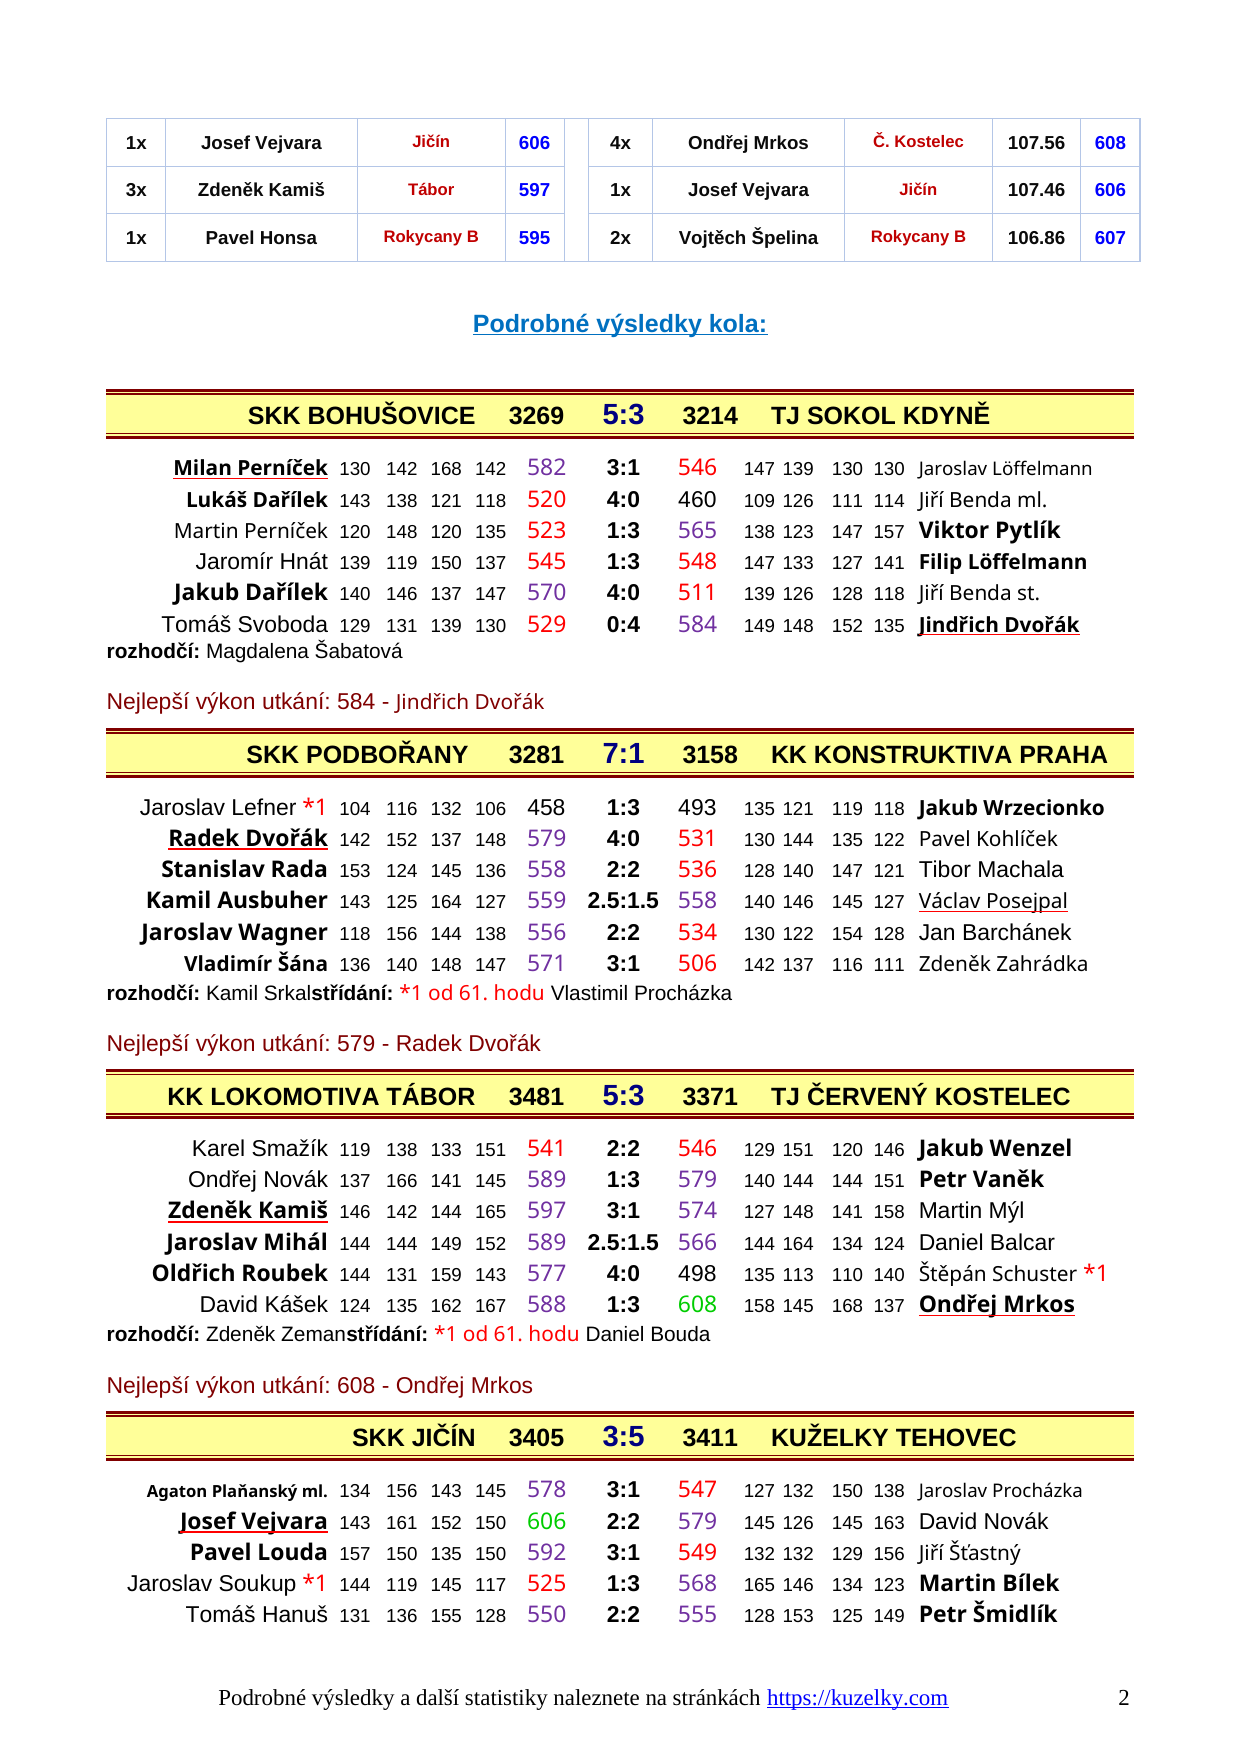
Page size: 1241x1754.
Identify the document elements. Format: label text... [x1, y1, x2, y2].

table_cell Č. Kostelec [845, 119, 992, 166]
text KK Lokomotiva Tábor 3481 5:3 3371 TJ Červený Kostelec [106, 1075, 1134, 1113]
table_cell 1x [107, 119, 165, 166]
table_cell 608 [1081, 119, 1139, 166]
table_cell Ondřej Mrkos [653, 119, 844, 166]
text Nejlepší výkon utkání: 579 - Radek Dvořák [106, 1030, 1134, 1057]
text Kamil Ausbuher 143 125 164 127 559 2.5:1.5 558 140 146 145 127 Václav Posejpal [106, 884, 1134, 915]
text Karel Smažík 119 138 133 151 541 2:2 546 129 151 120 146 Jakub Wenzel [106, 1132, 1134, 1163]
text David Kášek 124 135 162 167 588 1:3 608 158 145 168 137 Ondřej Mrkos [106, 1288, 1134, 1319]
text Ondřej Novák 137 166 141 145 589 1:3 579 140 144 144 151 Petr Vaněk [106, 1163, 1134, 1194]
text Nejlepší výkon utkání: 584 - Jindřich Dvořák [106, 687, 1134, 715]
table_cell 2x [589, 214, 652, 261]
text Nejlepší výkon utkání: 608 - Ondřej Mrkos [106, 1372, 1134, 1398]
text Jakub Dařílek 140 146 137 147 570 4:0 511 139 126 128 118 Jiří Benda st. [106, 576, 1134, 608]
text Jaroslav Lefner *1 104 116 132 106 458 1:3 493 135 121 119 118 Jakub Wrzecionko [106, 790, 1134, 822]
table_cell Zdeněk Kamiš [166, 167, 357, 213]
text Pavel Louda 157 150 135 150 592 3:1 549 132 132 129 156 Jiří Šťastný [106, 1536, 1134, 1567]
table_cell Josef Vejvara [166, 119, 357, 166]
text SKK Bohušovice 3269 5:3 3214 TJ Sokol Kdyně [106, 395, 1134, 433]
table_cell Pavel Honsa [166, 214, 357, 261]
text SKK Jičín 3405 3:5 3411 Kuželky Tehovec [106, 1417, 1134, 1455]
text Tomáš Svoboda 129 131 139 130 529 0:4 584 149 148 152 135 Jindřich Dvořák [106, 608, 1134, 639]
text Vladimír Šána 136 140 148 147 571 3:1 506 142 137 116 111 Zdeněk Zahrádka [106, 947, 1134, 978]
text Agaton Plaňanský ml. 134 156 143 145 578 3:1 547 127 132 150 138 Jaroslav Procházka [106, 1473, 1134, 1504]
table_cell Josef Vejvara [653, 167, 844, 213]
table_cell 606 [1081, 167, 1139, 213]
text Jaroslav Soukup *1 144 119 145 117 525 1:3 568 165 146 134 123 Martin Bílek [106, 1567, 1134, 1598]
table_cell Tábor [358, 167, 505, 213]
text Podrobné výsledky kola: [94, 308, 1145, 337]
table_cell 106.86 [993, 214, 1080, 261]
text Jaroslav Mihál 144 144 149 152 589 2.5:1.5 566 144 164 134 124 Daniel Balcar [106, 1226, 1134, 1257]
table_cell 606 [506, 119, 564, 166]
text SKK Podbořany 3281 7:1 3158 KK Konstruktiva Praha [106, 734, 1134, 772]
text Radek Dvořák 142 152 137 148 579 4:0 531 130 144 135 122 Pavel Kohlíček [106, 822, 1134, 853]
text Lukáš Dařílek 143 138 121 118 520 4:0 460 109 126 111 114 Jiří Benda ml. [106, 483, 1134, 514]
text rozhodčí: Magdalena Šabatová [106, 639, 1134, 663]
text Martin Perníček 120 148 120 135 523 1:3 565 138 123 147 157 Viktor Pytlík [106, 514, 1134, 545]
table_cell 597 [506, 167, 564, 213]
table_cell 1x [589, 167, 652, 213]
table_cell 595 [506, 214, 564, 261]
text Jaroslav Wagner 118 156 144 138 556 2:2 534 130 122 154 128 Jan Barchánek [106, 915, 1134, 947]
table_cell Jičín [358, 119, 505, 166]
table_cell 1x [107, 214, 165, 261]
table_cell Jičín [845, 167, 992, 213]
table_cell Rokycany B [845, 214, 992, 261]
table_cell Vojtěch Špelina [653, 214, 844, 261]
table_cell Rokycany B [358, 214, 505, 261]
text Jaromír Hnát 139 119 150 137 545 1:3 548 147 133 127 141 Filip Löffelmann [106, 545, 1134, 576]
text Josef Vejvara 143 161 152 150 606 2:2 579 145 126 145 163 David Novák [106, 1504, 1134, 1536]
text Zdeněk Kamiš 146 142 144 165 597 3:1 574 127 148 141 158 Martin Mýl [106, 1194, 1134, 1226]
table_cell 3x [107, 167, 165, 213]
text rozhodčí: Zdeněk Zemanstřídání: *1 od 61. hodu Daniel Bouda [106, 1319, 1134, 1348]
text Tomáš Hanuš 131 136 155 128 550 2:2 555 128 153 125 149 Petr Šmidlík [106, 1598, 1134, 1629]
text Stanislav Rada 153 124 145 136 558 2:2 536 128 140 147 121 Tibor Machala [106, 853, 1134, 884]
table_cell 607 [1081, 214, 1139, 261]
table_cell 4x [589, 119, 652, 166]
text Oldřich Roubek 144 131 159 143 577 4:0 498 135 113 110 140 Štěpán Schuster *1 [106, 1257, 1134, 1288]
text rozhodčí: Kamil Srkalstřídání: *1 od 61. hodu Vlastimil Procházka [106, 978, 1134, 1006]
text Milan Perníček 130 142 168 142 582 3:1 546 147 139 130 130 Jaroslav Löffelmann [106, 451, 1134, 483]
table_cell 107.56 [993, 119, 1080, 166]
table_cell 107.46 [993, 167, 1080, 213]
